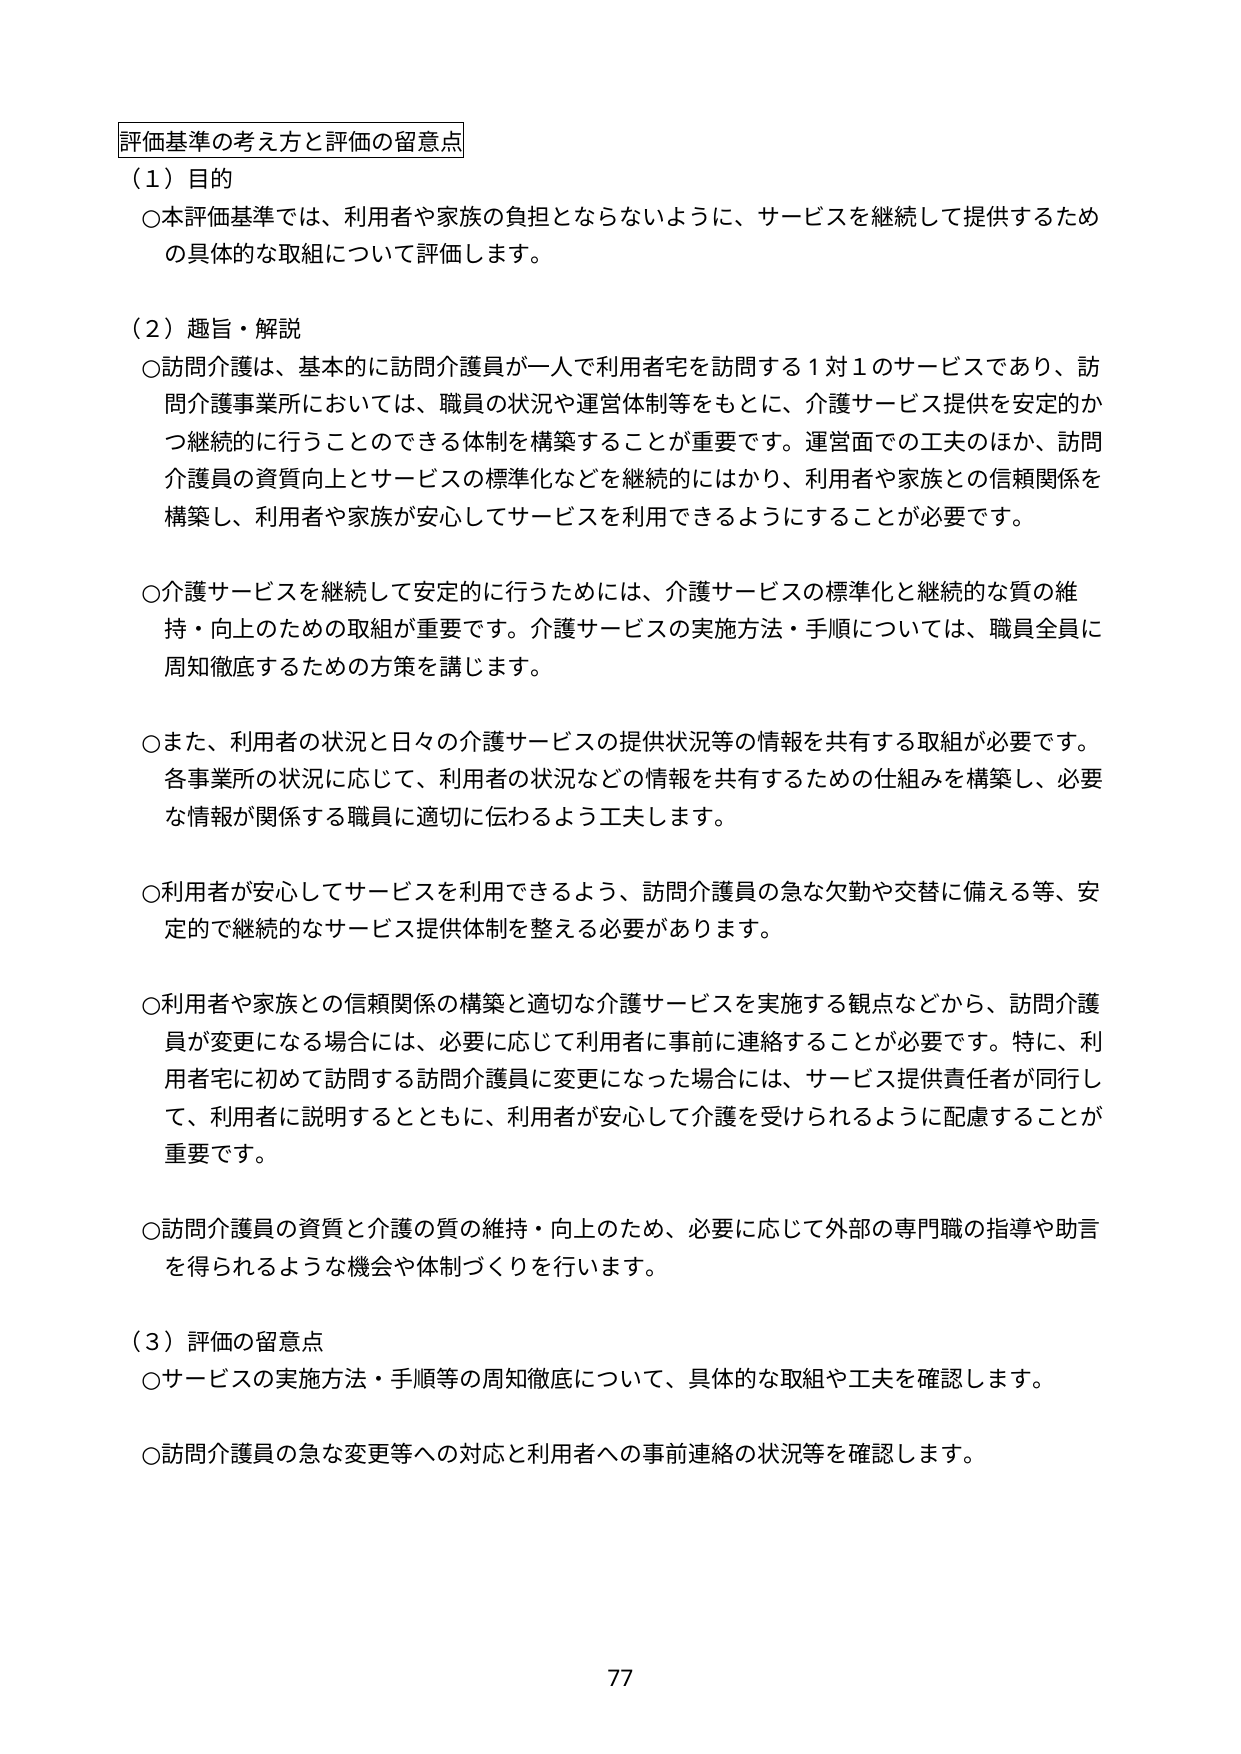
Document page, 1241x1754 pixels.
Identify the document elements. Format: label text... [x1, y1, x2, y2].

text ○サービスの実施方法・手順等の周知徹底について、具体的な取組や工夫を確認します。 [118, 1359, 1122, 1396]
text ○訪問介護員の急な変更等への対応と利用者への事前連絡の状況等を確認します。 [118, 1434, 1122, 1471]
text （１）目的 [118, 159, 1122, 196]
text ○訪問介護は、基本的に訪問介護員が一人で利用者宅を訪問する1対１のサービスであり、訪問介護事業所においては、職員の状況や運営体制等をもとに、介護サービス提供を安定的かつ継続的に行うことのできる体制を構築することが重要です。運営面での工夫のほか、訪問介護員の資質向上とサービスの標準化などを継続的にはかり、利用者や家族との信頼関係を構築し、利用者や家族が安心してサービスを利用できるようにすることが必要です。 [141, 346, 1122, 534]
text ○利用者が安心してサービスを利用できるよう、訪問介護員の急な欠勤や交替に備える等、安定的で継続的なサービス提供体制を整える必要があります。 [141, 871, 1122, 946]
text ○介護サービスを継続して安定的に行うためには、介護サービスの標準化と継続的な質の維持・向上のための取組が重要です。介護サービスの実施方法・手順については、職員全員に周知徹底するための方策を講じます。 [141, 571, 1122, 684]
text ○利用者や家族との信頼関係の構築と適切な介護サービスを実施する観点などから、訪問介護員が変更になる場合には、必要に応じて利用者に事前に連絡することが必要です。特に、利用者宅に初めて訪問する訪問介護員に変更になった場合には、サービス提供責任者が同行して、利用者に説明するとともに、利用者が安心して介護を受けられるように配慮することが重要です。 [141, 984, 1122, 1171]
text （２）趣旨・解説 [118, 309, 1122, 346]
text ○訪問介護員の資質と介護の質の維持・向上のため、必要に応じて外部の専門職の指導や助言を得られるような機会や体制づくりを行います。 [141, 1209, 1122, 1284]
text ○また、利用者の状況と日々の介護サービスの提供状況等の情報を共有する取組が必要です。各事業所の状況に応じて、利用者の状況などの情報を共有するための仕組みを構築し、必要な情報が関係する職員に適切に伝わるよう工夫します。 [141, 721, 1122, 834]
text （３）評価の留意点 [118, 1321, 1122, 1359]
text ○本評価基準では、利用者や家族の負担とならないように、サービスを継続して提供するための具体的な取組について評価します。 [141, 196, 1122, 271]
text 評価基準の考え方と評価の留意点 [118, 121, 1122, 159]
